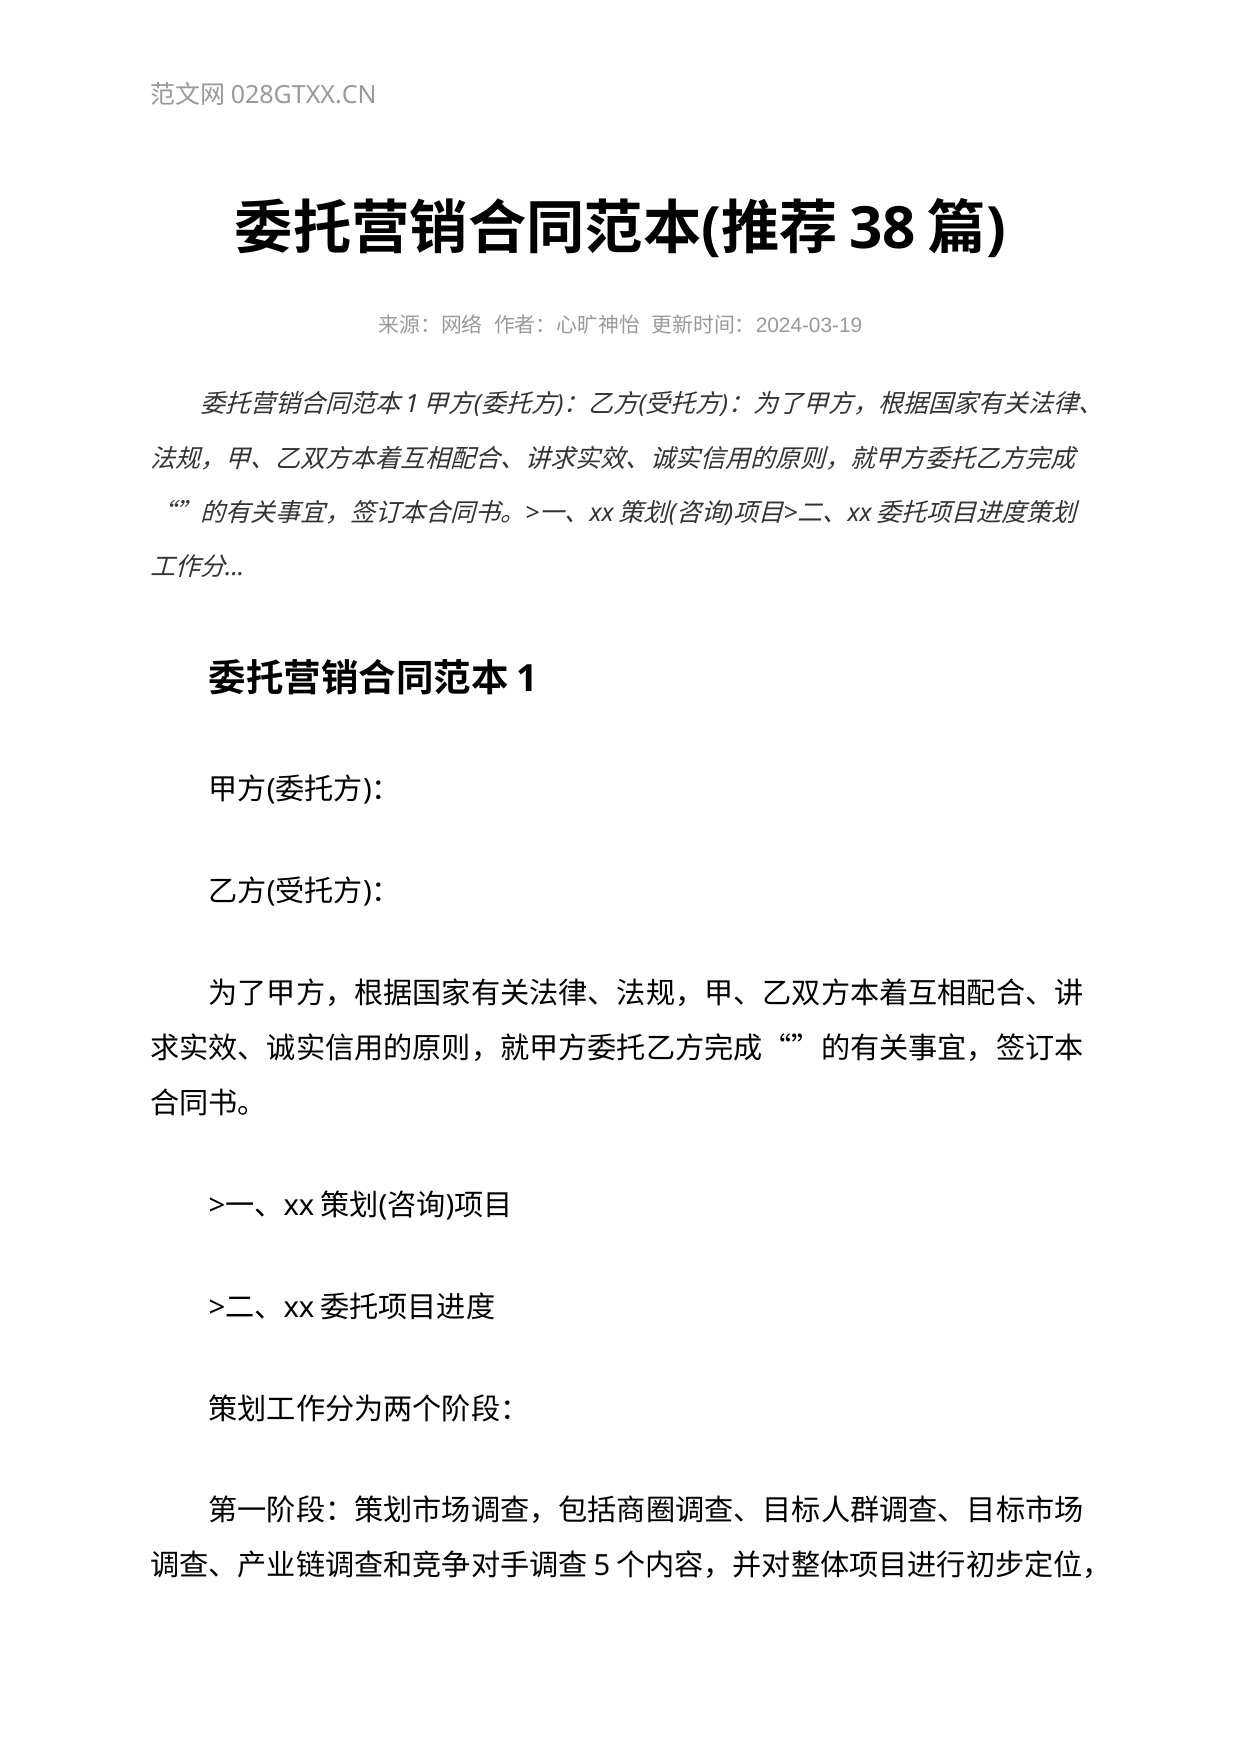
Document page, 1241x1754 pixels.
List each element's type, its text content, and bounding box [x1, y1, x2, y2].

text >一、xx策划(咨询)项目 [150, 1181, 1090, 1224]
text 策划工作分为两个阶段： [150, 1385, 1090, 1427]
text 委托营销合同范本1甲方(委托方)：乙方(受托方)：为了甲方，根据国家有关法律、法规，甲、乙双方本着互相配合、讲求实效、诚实信用的原则，就甲方委托乙方完成“”的有关事宜，签订本合同书。>一、xx策划(咨询)项目>二、xx委托项目进度策划工作分... [150, 384, 1090, 583]
text 为了甲方，根据国家有关法律、法规，甲、乙双方本着互相配合、讲求实效、诚实信用的原则，就甲方委托乙方完成“”的有关事宜，签订本合同书。 [150, 970, 1090, 1122]
text >二、xx委托项目进度 [150, 1283, 1090, 1326]
text 委托营销合同范本1 [150, 648, 1090, 703]
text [150, 1487, 1090, 1584]
text 乙方(受托方)： [150, 868, 1090, 910]
text 甲方(委托方)： [150, 766, 1090, 808]
text 来源：网络 作者：心旷神怡 更新时间：2024-03-19 [150, 313, 1090, 337]
subtitle 委托营销合同范本(推荐38篇) [150, 181, 1090, 266]
